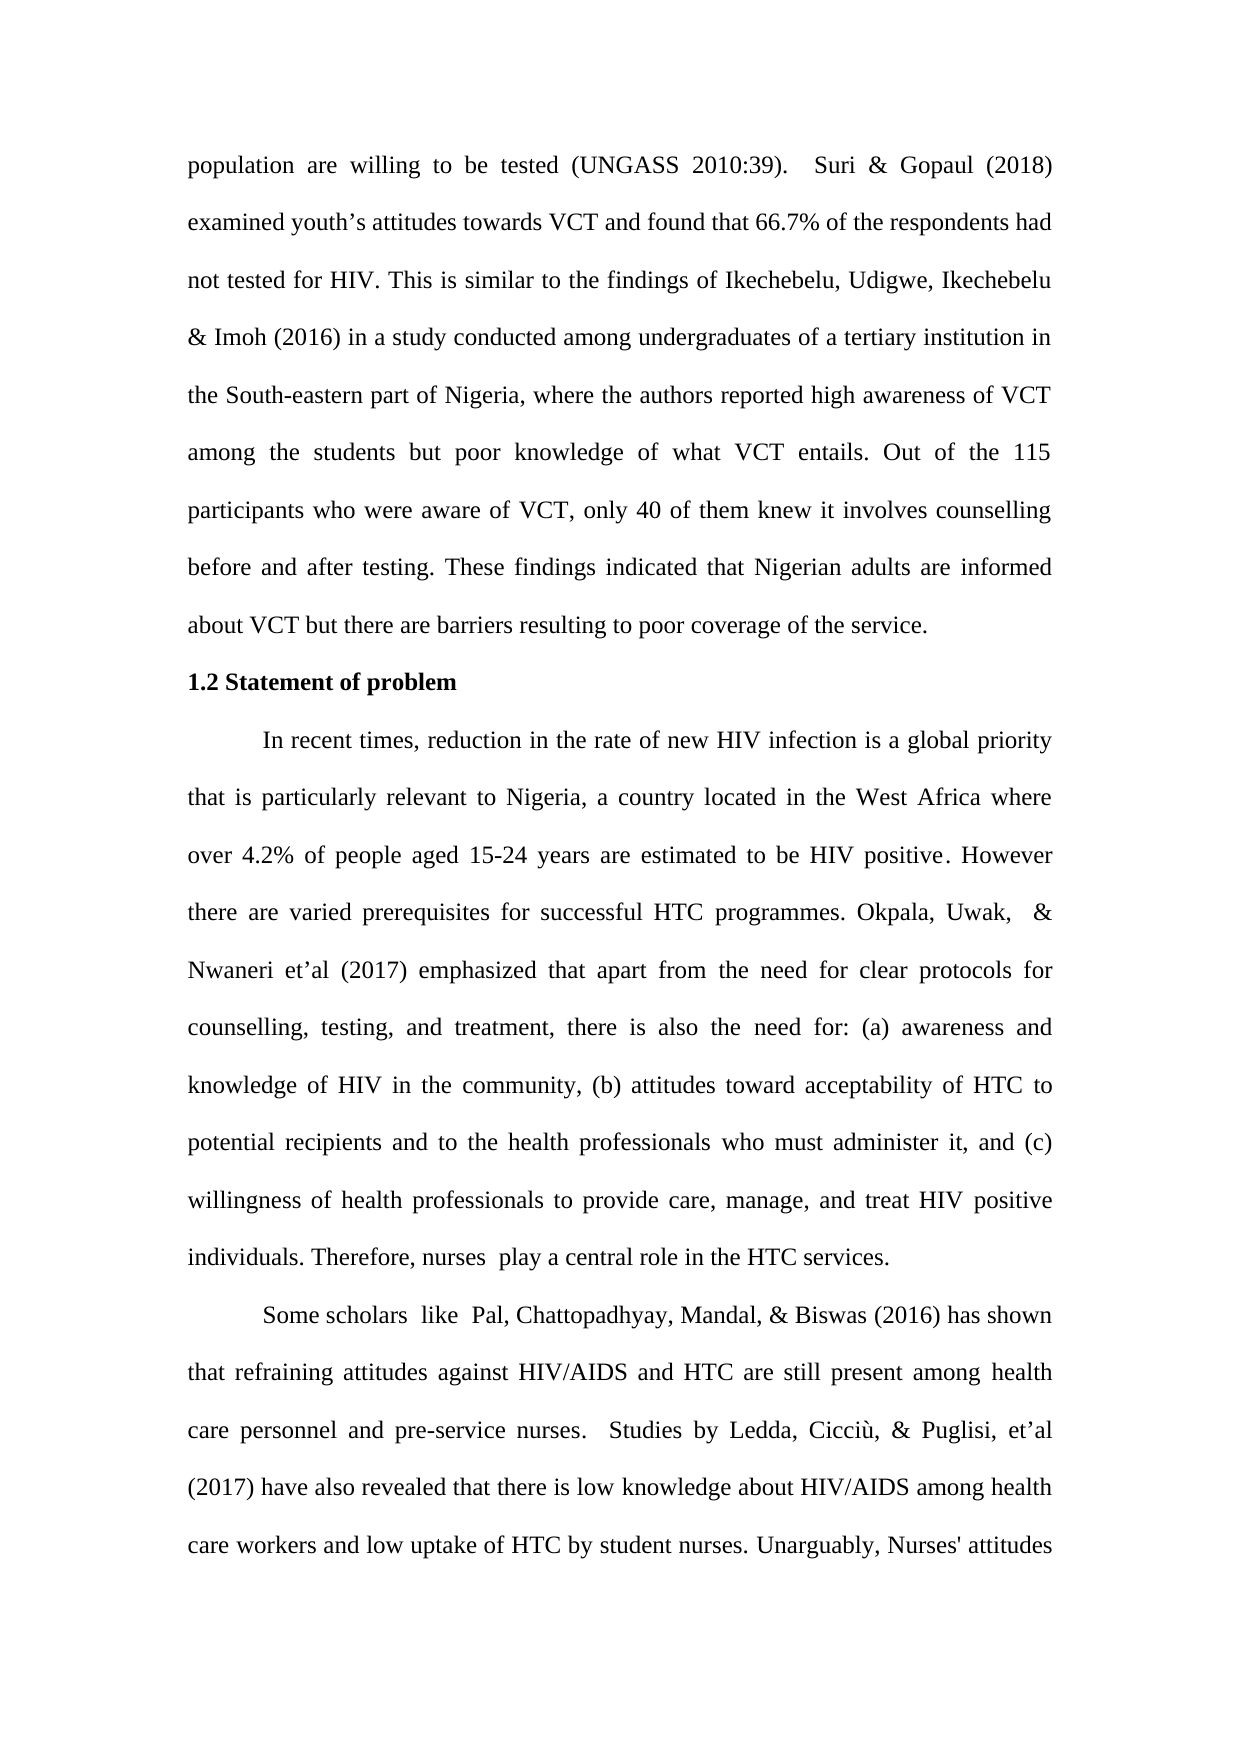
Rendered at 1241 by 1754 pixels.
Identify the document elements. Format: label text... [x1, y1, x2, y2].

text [187, 725, 1053, 1559]
text 1.2 Statement of problem [187, 667, 1053, 696]
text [187, 150, 1053, 639]
